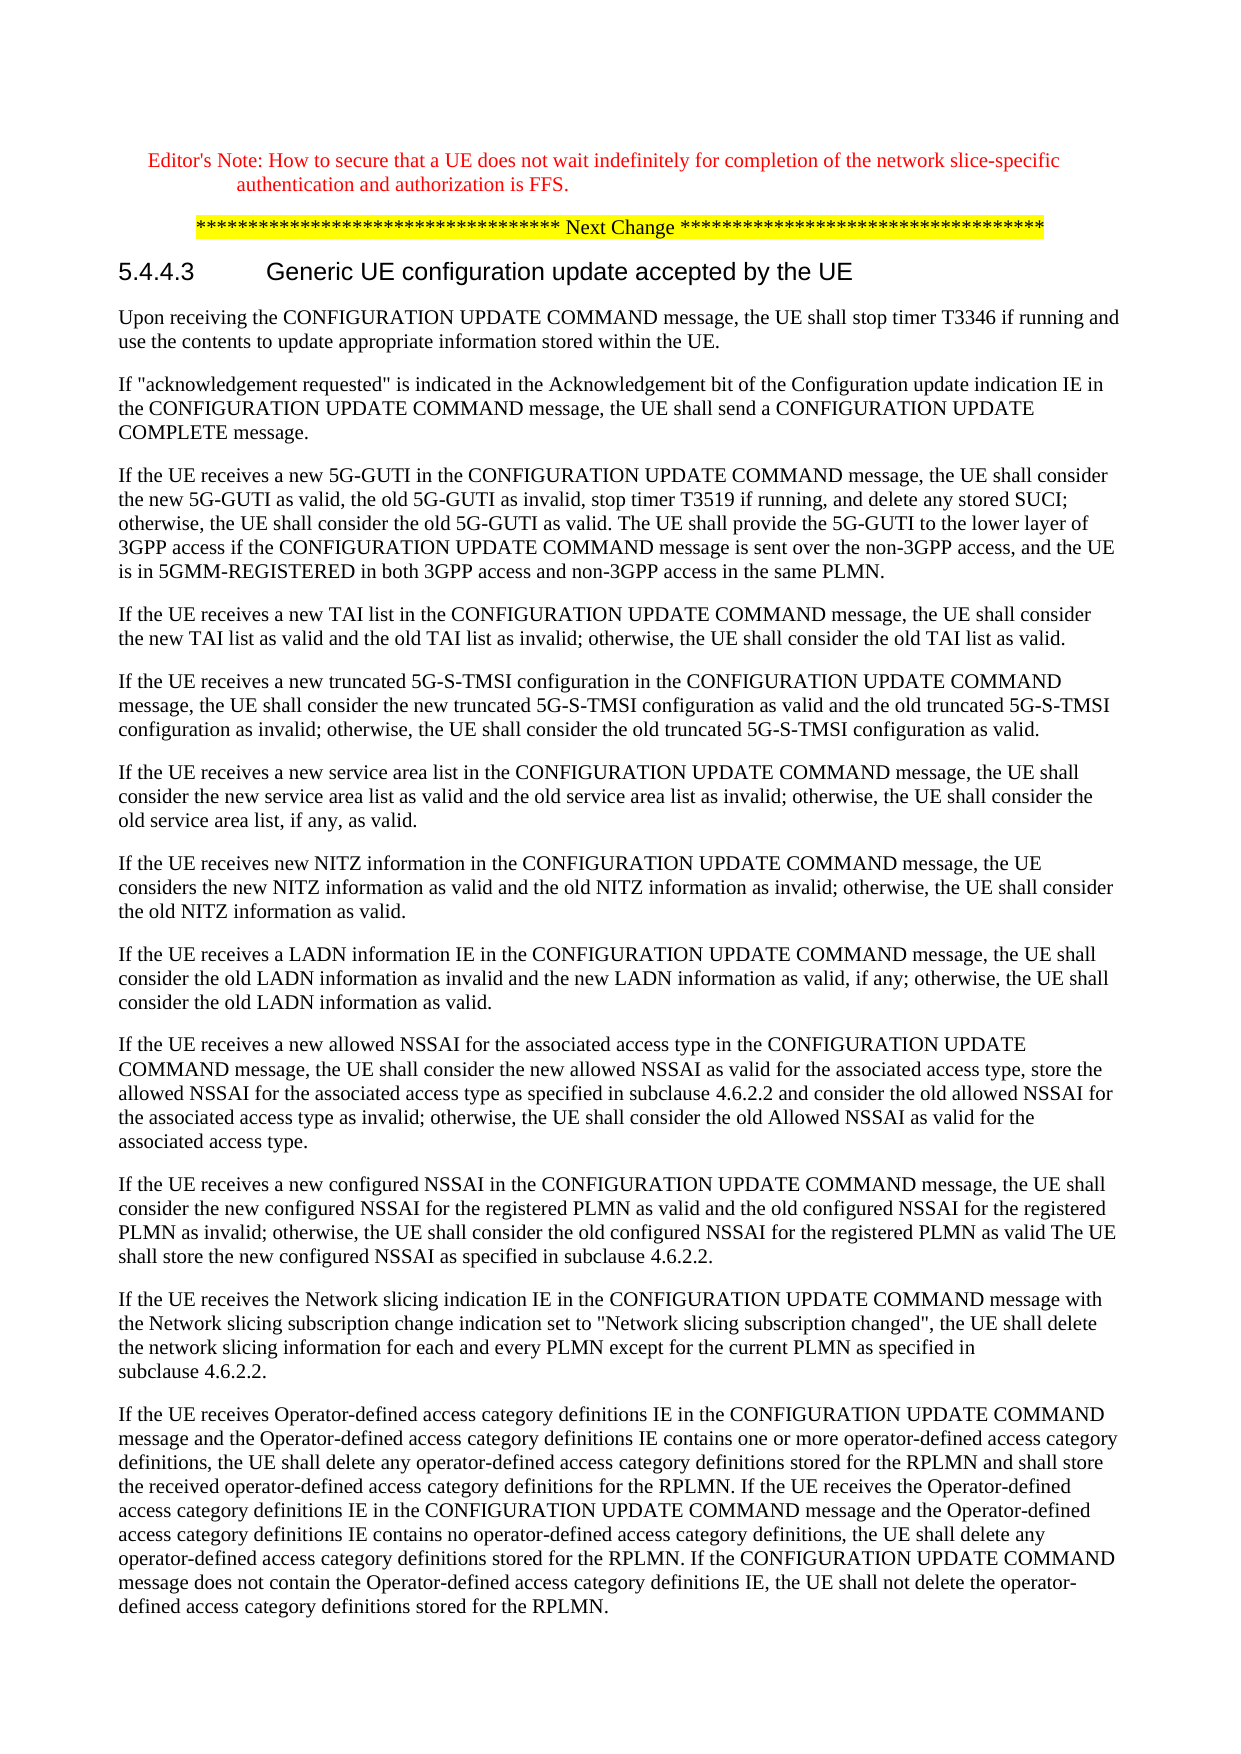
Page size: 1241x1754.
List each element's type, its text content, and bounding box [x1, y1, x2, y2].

text If the UE receives a LADN information IE in the CONFIGURATION UPDATE COMMAND message, the UE shall consider the old LADN information as invalid and the new LADN information as valid, if any; otherwise, the UE shall consider the old LADN information as valid. [118, 941, 1122, 1014]
text If the UE receives a new truncated 5G-S-TMSI configuration in the CONFIGURATION UPDATE COMMAND message, the UE shall consider the new truncated 5G-S-TMSI configuration as valid and the old truncated 5G-S-TMSI configuration as invalid; otherwise, the UE shall consider the old truncated 5G-S-TMSI configuration as valid. [118, 669, 1122, 741]
text Editor's Note: How to secure that a UE does not wait indefinitely for completion of the network slice-specific authentication and authorization is FFS. [148, 148, 1122, 196]
text If the UE receives a new configured NSSAI in the CONFIGURATION UPDATE COMMAND message, the UE shall consider the new configured NSSAI for the registered PLMN as valid and the old configured NSSAI for the registered PLMN as invalid; otherwise, the UE shall consider the old configured NSSAI for the registered PLMN as valid The UE shall store the new configured NSSAI as specified in subclause 4.6.2.2. [118, 1171, 1122, 1268]
text Upon receiving the CONFIGURATION UPDATE COMMAND message, the UE shall stop timer T3346 if running and use the contents to update appropriate information stored within the UE. [118, 305, 1122, 353]
subtitle 5.4.4.3 Generic UE configuration update accepted by the UE [118, 257, 1122, 286]
text If the UE receives Operator-defined access category definitions IE in the CONFIGURATION UPDATE COMMAND message and the Operator-defined access category definitions IE contains one or more operator-defined access category definitions, the UE shall delete any operator-defined access category definitions stored for the RPLMN and shall store the received operator-defined access category definitions for the RPLMN. If the UE receives the Operator-defined access category definitions IE in the CONFIGURATION UPDATE COMMAND message and the Operator-defined access category definitions IE contains no operator-defined access category definitions, the UE shall delete any operator-defined access category definitions stored for the RPLMN. If the CONFIGURATION UPDATE COMMAND message does not contain the Operator-defined access category definitions IE, the UE shall not delete the operator-defined access category definitions stored for the RPLMN. [118, 1401, 1122, 1618]
text If the UE receives a new allowed NSSAI for the associated access type in the CONFIGURATION UPDATE COMMAND message, the UE shall consider the new allowed NSSAI as valid for the associated access type, store the allowed NSSAI for the associated access type as specified in subclause 4.6.2.2 and consider the old allowed NSSAI for the associated access type as invalid; otherwise, the UE shall consider the old Allowed NSSAI as valid for the associated access type. [118, 1032, 1122, 1153]
text If "acknowledgement requested" is indicated in the Acknowledgement bit of the Configuration update indication IE in the CONFIGURATION UPDATE COMMAND message, the UE shall send a CONFIGURATION UPDATE COMPLETE message. [118, 372, 1122, 444]
text *********************************** Next Change *********************************** [118, 214, 1122, 239]
text If the UE receives a new 5G-GUTI in the CONFIGURATION UPDATE COMMAND message, the UE shall consider the new 5G-GUTI as valid, the old 5G-GUTI as invalid, stop timer T3519 if running, and delete any stored SUCI; otherwise, the UE shall consider the old 5G-GUTI as valid. The UE shall provide the 5G-GUTI to the lower layer of 3GPP access if the CONFIGURATION UPDATE COMMAND message is sent over the non-3GPP access, and the UE is in 5GMM-REGISTERED in both 3GPP access and non-3GPP access in the same PLMN. [118, 463, 1122, 583]
text If the UE receives a new service area list in the CONFIGURATION UPDATE COMMAND message, the UE shall consider the new service area list as valid and the old service area list as invalid; otherwise, the UE shall consider the old service area list, if any, as valid. [118, 759, 1122, 832]
text If the UE receives new NITZ information in the CONFIGURATION UPDATE COMMAND message, the UE considers the new NITZ information as valid and the old NITZ information as invalid; otherwise, the UE shall consider the old NITZ information as valid. [118, 851, 1122, 923]
text If the UE receives the Network slicing indication IE in the CONFIGURATION UPDATE COMMAND message with the Network slicing subscription change indication set to "Network slicing subscription changed", the UE shall delete the network slicing information for each and every PLMN except for the current PLMN as specified in subclause 4.6.2.2. [118, 1286, 1122, 1383]
text If the UE receives a new TAI list in the CONFIGURATION UPDATE COMMAND message, the UE shall consider the new TAI list as valid and the old TAI list as invalid; otherwise, the UE shall consider the old TAI list as valid. [118, 602, 1122, 650]
